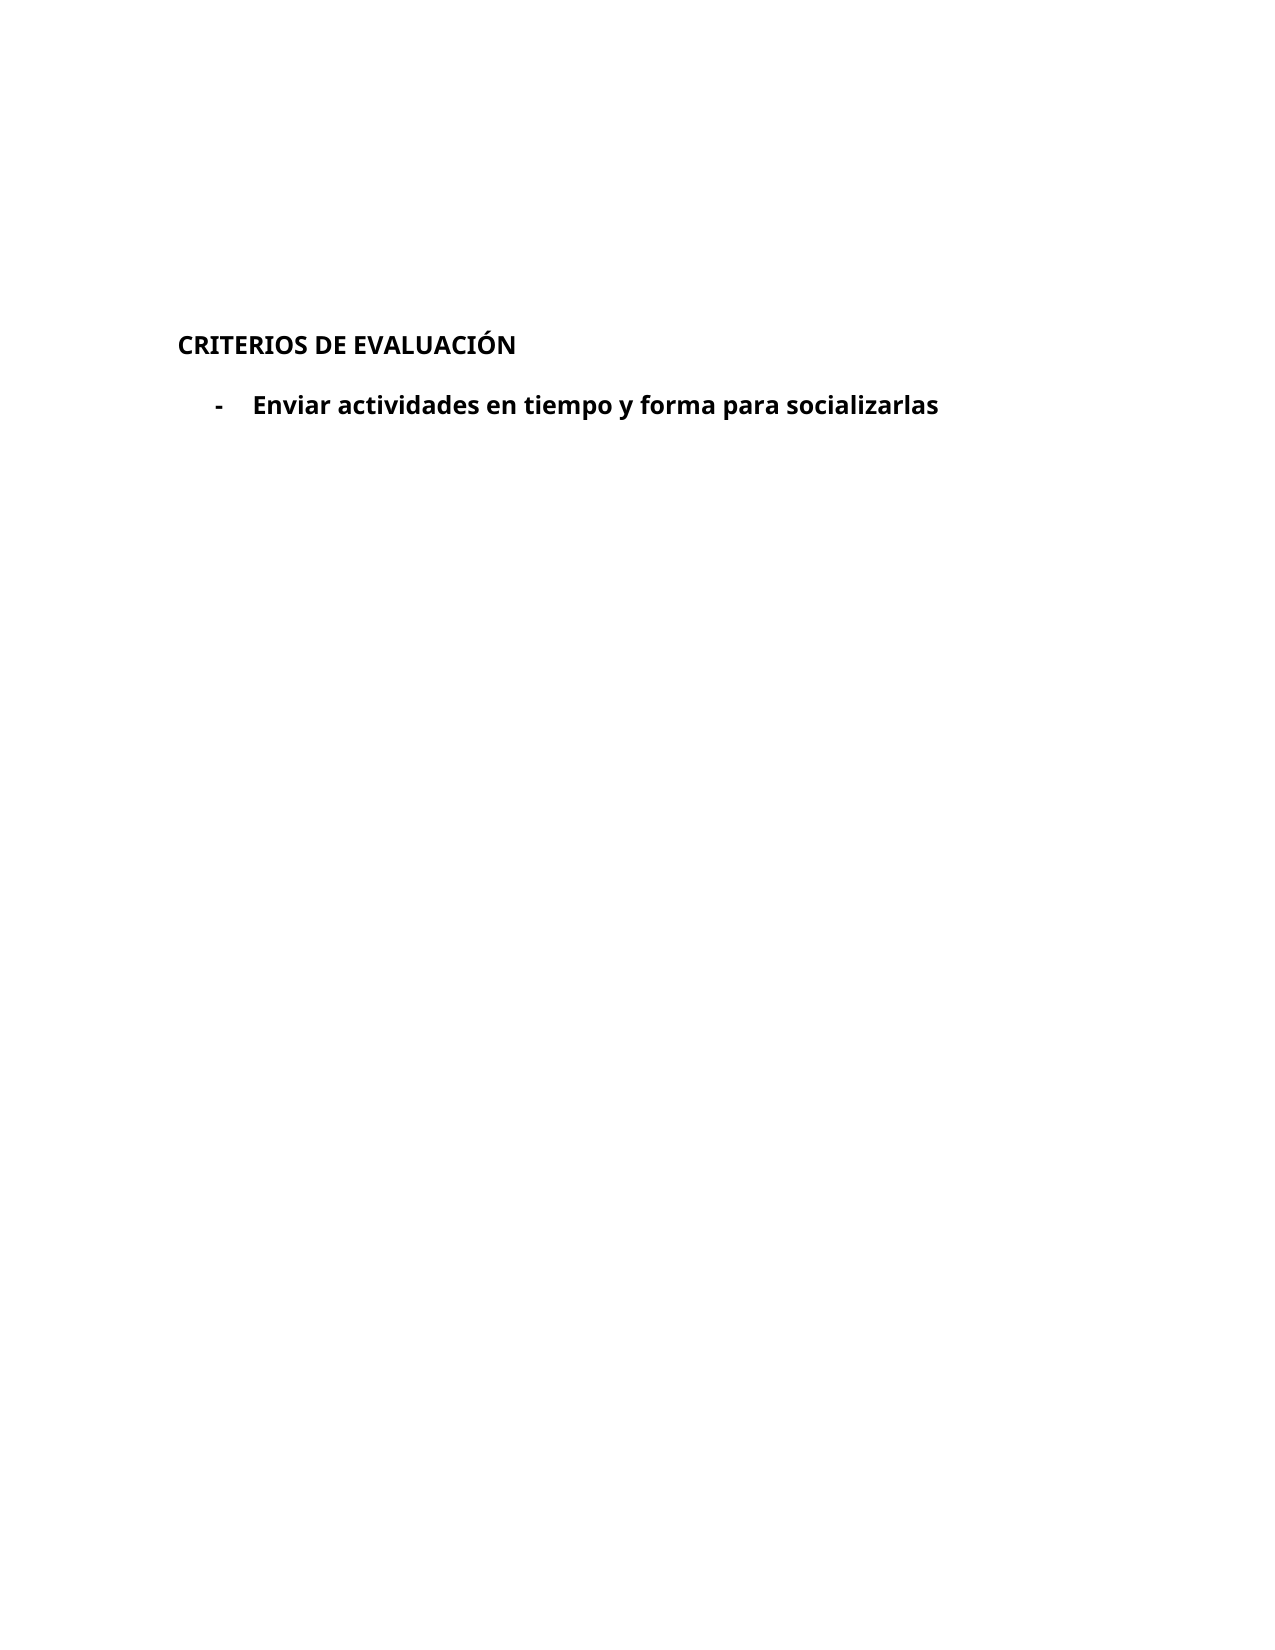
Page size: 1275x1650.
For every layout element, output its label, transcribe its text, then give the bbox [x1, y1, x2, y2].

list Enviar actividades en tiempo y forma para socializarlas [215, 388, 1098, 422]
text CRITERIOS DE EVALUACIÓN [177, 328, 1098, 362]
